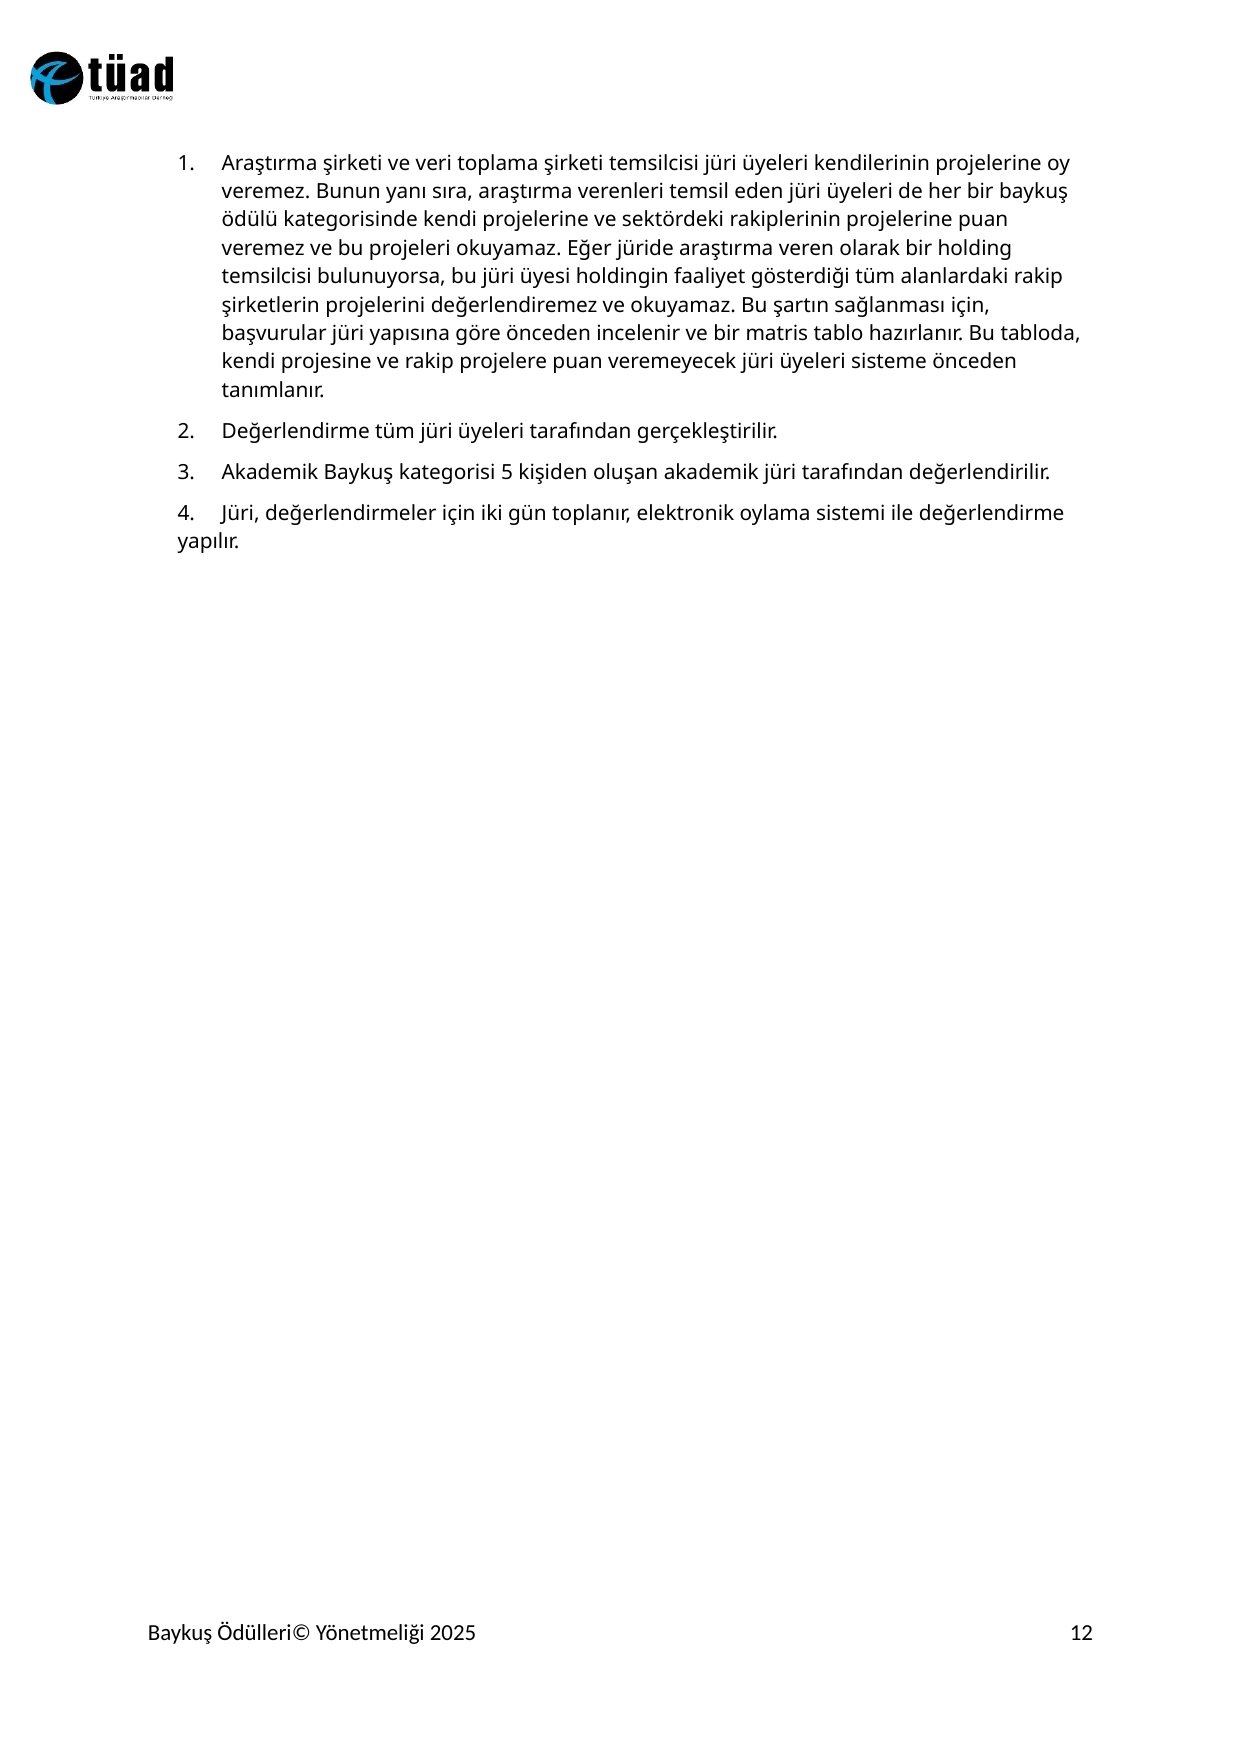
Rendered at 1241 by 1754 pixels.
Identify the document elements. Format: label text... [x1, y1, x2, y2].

text 1. Araştırma şirketi ve veri toplama şirketi temsilcisi jüri üyeleri kendilerinin projelerine oy veremez. Bunun yanı sıra, araştırma verenleri temsil eden jüri üyeleri de her bir baykuş ödülü kategorisinde kendi projelerine ve sektördeki rakiplerinin projelerine puan veremez ve bu projeleri okuyamaz. Eğer jüride araştırma veren olarak bir holding temsilcisi bulunuyorsa, bu jüri üyesi holdingin faaliyet gösterdiği tüm alanlardaki rakip şirketlerin projelerini değerlendiremez ve okuyamaz. Bu şartın sağlanması için, başvurular jüri yapısına göre önceden incelenir ve bir matris tablo hazırlanır. Bu tabloda, kendi projesine ve rakip projelere puan veremeyecek jüri üyeleri sisteme önceden tanımlanır. [177, 148, 1093, 403]
text 3. Akademik Baykuş kategorisi 5 kişiden oluşan akademik jüri tarafından değerlendirilir. [177, 457, 1093, 485]
text 4. Jüri, değerlendirmeler için iki gün toplanır, elektronik oylama sistemi ile değerlendirme yapılır. [177, 498, 1093, 555]
text 2. Değerlendirme tüm jüri üyeleri tarafından gerçekleştirilir. [177, 416, 1093, 444]
picture [29, 50, 174, 105]
